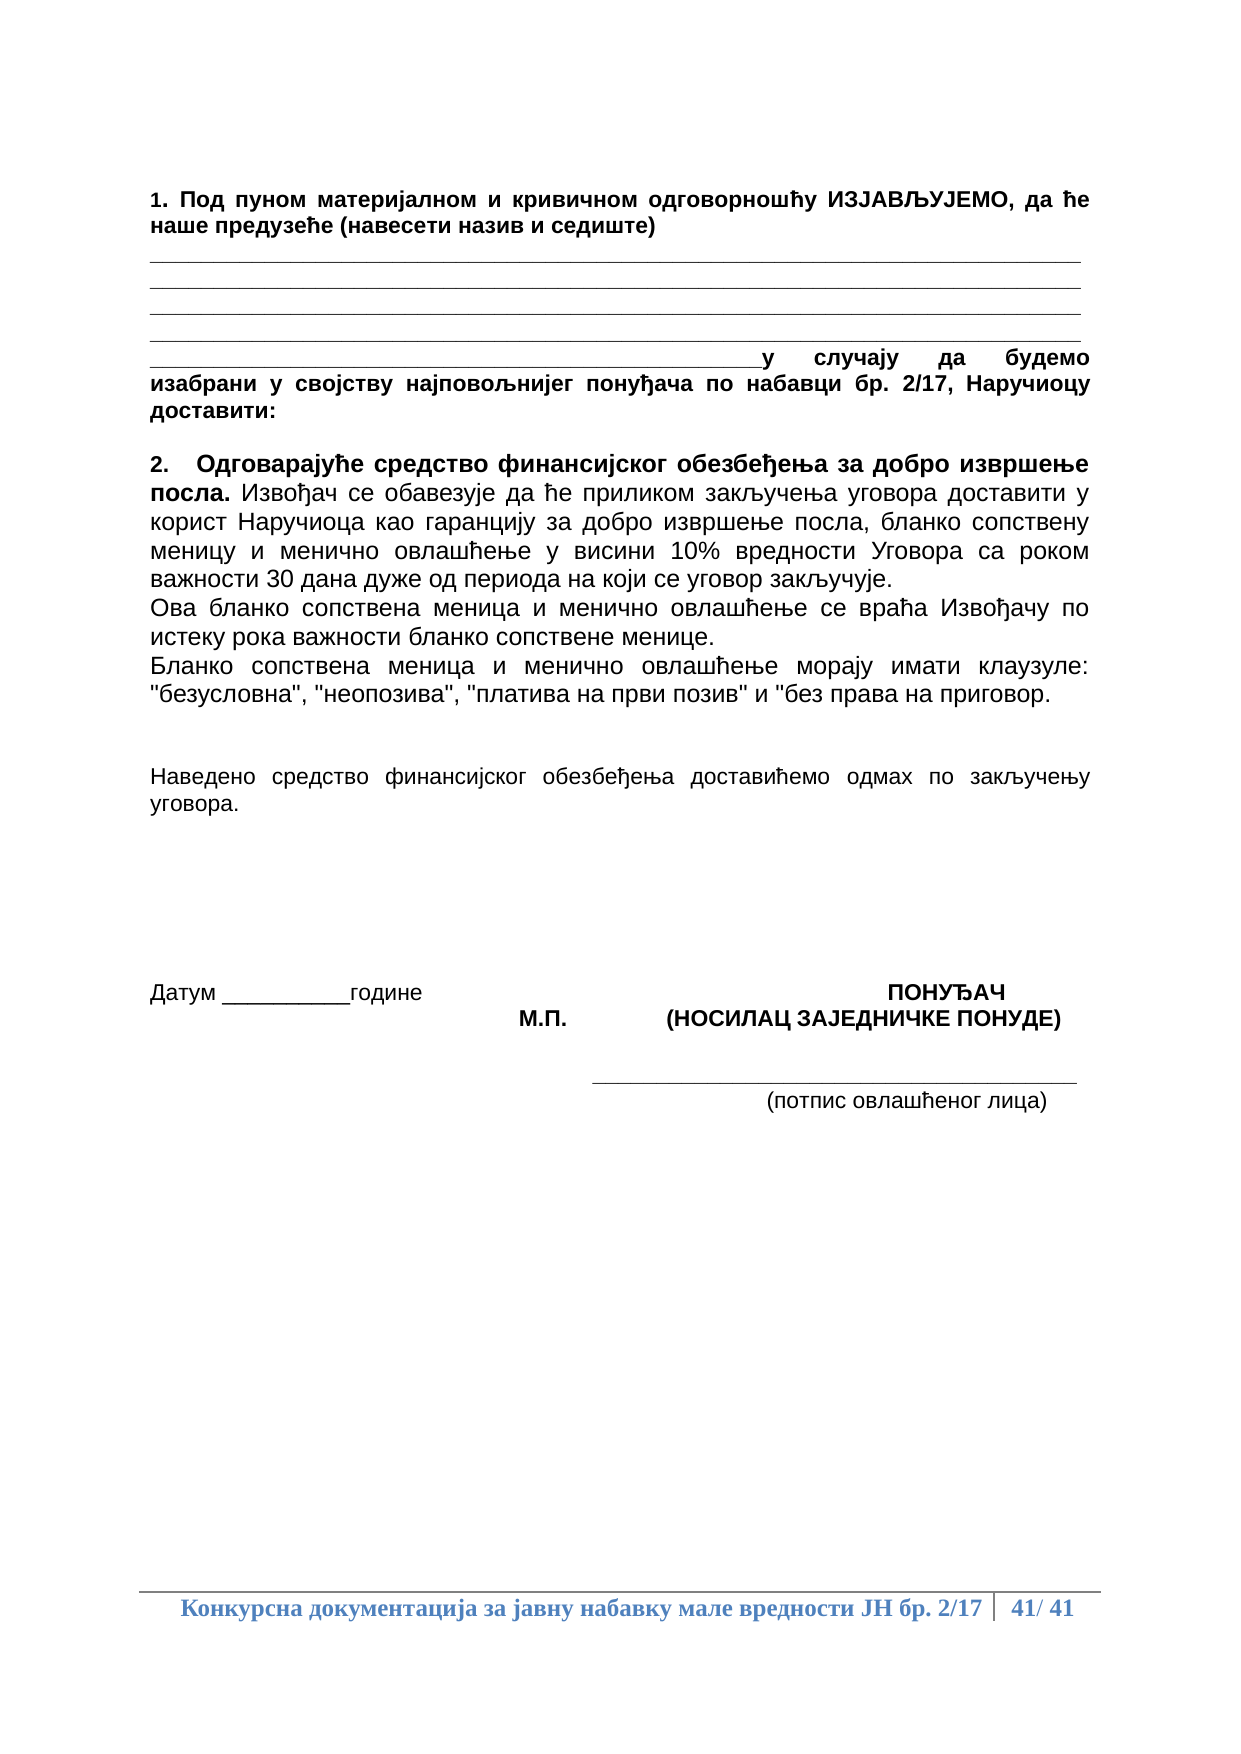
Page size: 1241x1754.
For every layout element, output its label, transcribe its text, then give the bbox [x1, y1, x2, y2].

text 2. Одговарајуће средство финансијског обезбеђења за добро извршење посла. Извођач се обавезује да ће приликом закључења уговора доставити у корист Наручиоца као гаранцију за добро извршење посла, бланко сопствену меницу и менично овлашћење у висини 10% вредности Уговора са роком важности 30 дана дуже од периода на који се уговор закључује. [150, 449, 1090, 593]
text Бланко сопствена меница и менично овлашћење морају имати клаузуле: "безусловна", "неопозива", "платива на први позив" и "без права на приговор. [150, 651, 1090, 708]
text ______________________________________ [372, 1032, 1090, 1087]
text Наведено средство финансијског обезбеђења доставићемо одмах по закључењу уговора. [150, 763, 1090, 816]
text (потпис овлашћеног лица) [375, 1087, 1090, 1113]
text Датум __________године ПОНУЂАЧ [150, 979, 1090, 1005]
text 1. Под пуном материјалном и кривичном одговорношћу ИЗЈАВЉУЈЕМО, да ће наше предузеће (навесети назив и седиште) [150, 183, 1090, 239]
text Ова бланко сопствена меница и менично овлашћење се враћа Извођачу по истеку рока важности бланко сопствене менице. [150, 593, 1090, 651]
text ____________________________________________________________________________________________________________________________________________________________________________________________________________________________________________________________________________________________________________________________________________________у случају да будемо изабрани у својству најповољнијег понуђача по набавци бр. 2/17, Наручиоцу доставити: [150, 239, 1090, 423]
text М.П. (НОСИЛАЦ ЗАЈЕДНИЧКЕ ПОНУДЕ) [372, 1005, 1090, 1032]
